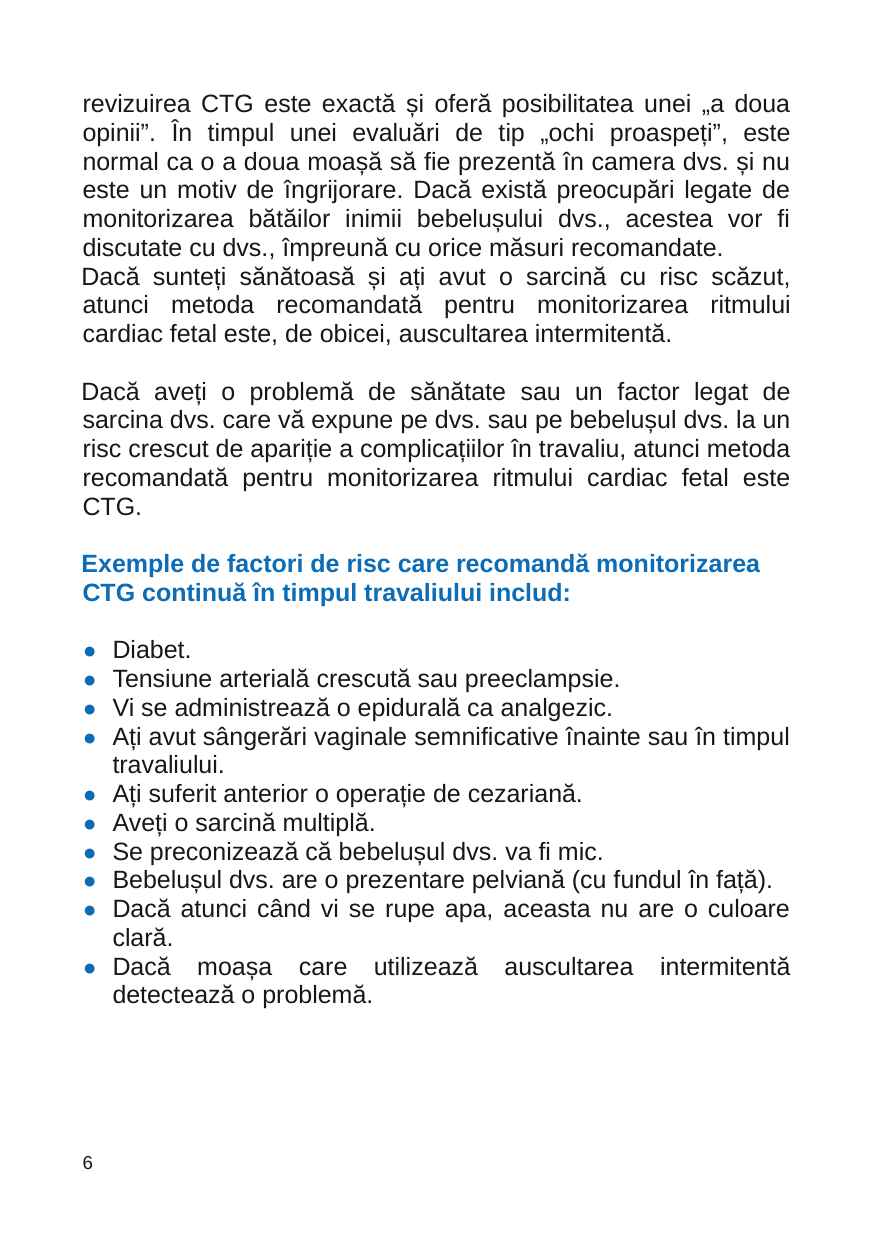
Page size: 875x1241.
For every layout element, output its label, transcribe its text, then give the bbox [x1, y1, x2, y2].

list Ați suferit anterior o operație de cezariană. [83, 779, 791, 808]
list Vi se administrează o epidurală ca analgezic. [83, 693, 791, 721]
list Se preconizează că bebelușul dvs. va fi mic. [83, 836, 791, 865]
list Aveți o sarcină multiplă. [83, 808, 791, 836]
list Bebelușul dvs. are o prezentare pelviană (cu fundul în față). [83, 865, 791, 894]
list Dacă moașa care utilizează auscultarea intermitentă detectează o problemă. [83, 951, 791, 1009]
text Dacă aveți o problemă de sănătate sau un factor legat de sarcina dvs. care vă expune pe dvs. sau pe bebelușul dvs. la un risc crescut de apariție a complicațiilor în travaliu, atunci metoda recomandată pentru monitorizarea ritmului cardiac fetal este CTG. [81, 376, 791, 520]
list Diabet. [83, 635, 791, 664]
list Dacă atunci când vi se rupe apa, aceasta nu are o culoare clară. [83, 894, 791, 951]
text Exemple de factori de risc care recomandă monitorizarea CTG continuă în timpul travaliului includ: [81, 549, 791, 606]
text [81, 89, 791, 261]
list Tensiune arterială crescută sau preeclampsie. [83, 664, 791, 693]
list Ați avut sângerări vaginale semnificative înainte sau în timpul travaliului. [83, 721, 791, 779]
text Dacă sunteți sănătoasă și ați avut o sarcină cu risc scăzut, atunci metoda recomandată pentru monitorizarea ritmului cardiac fetal este, de obicei, auscultarea intermitentă. [81, 261, 791, 348]
